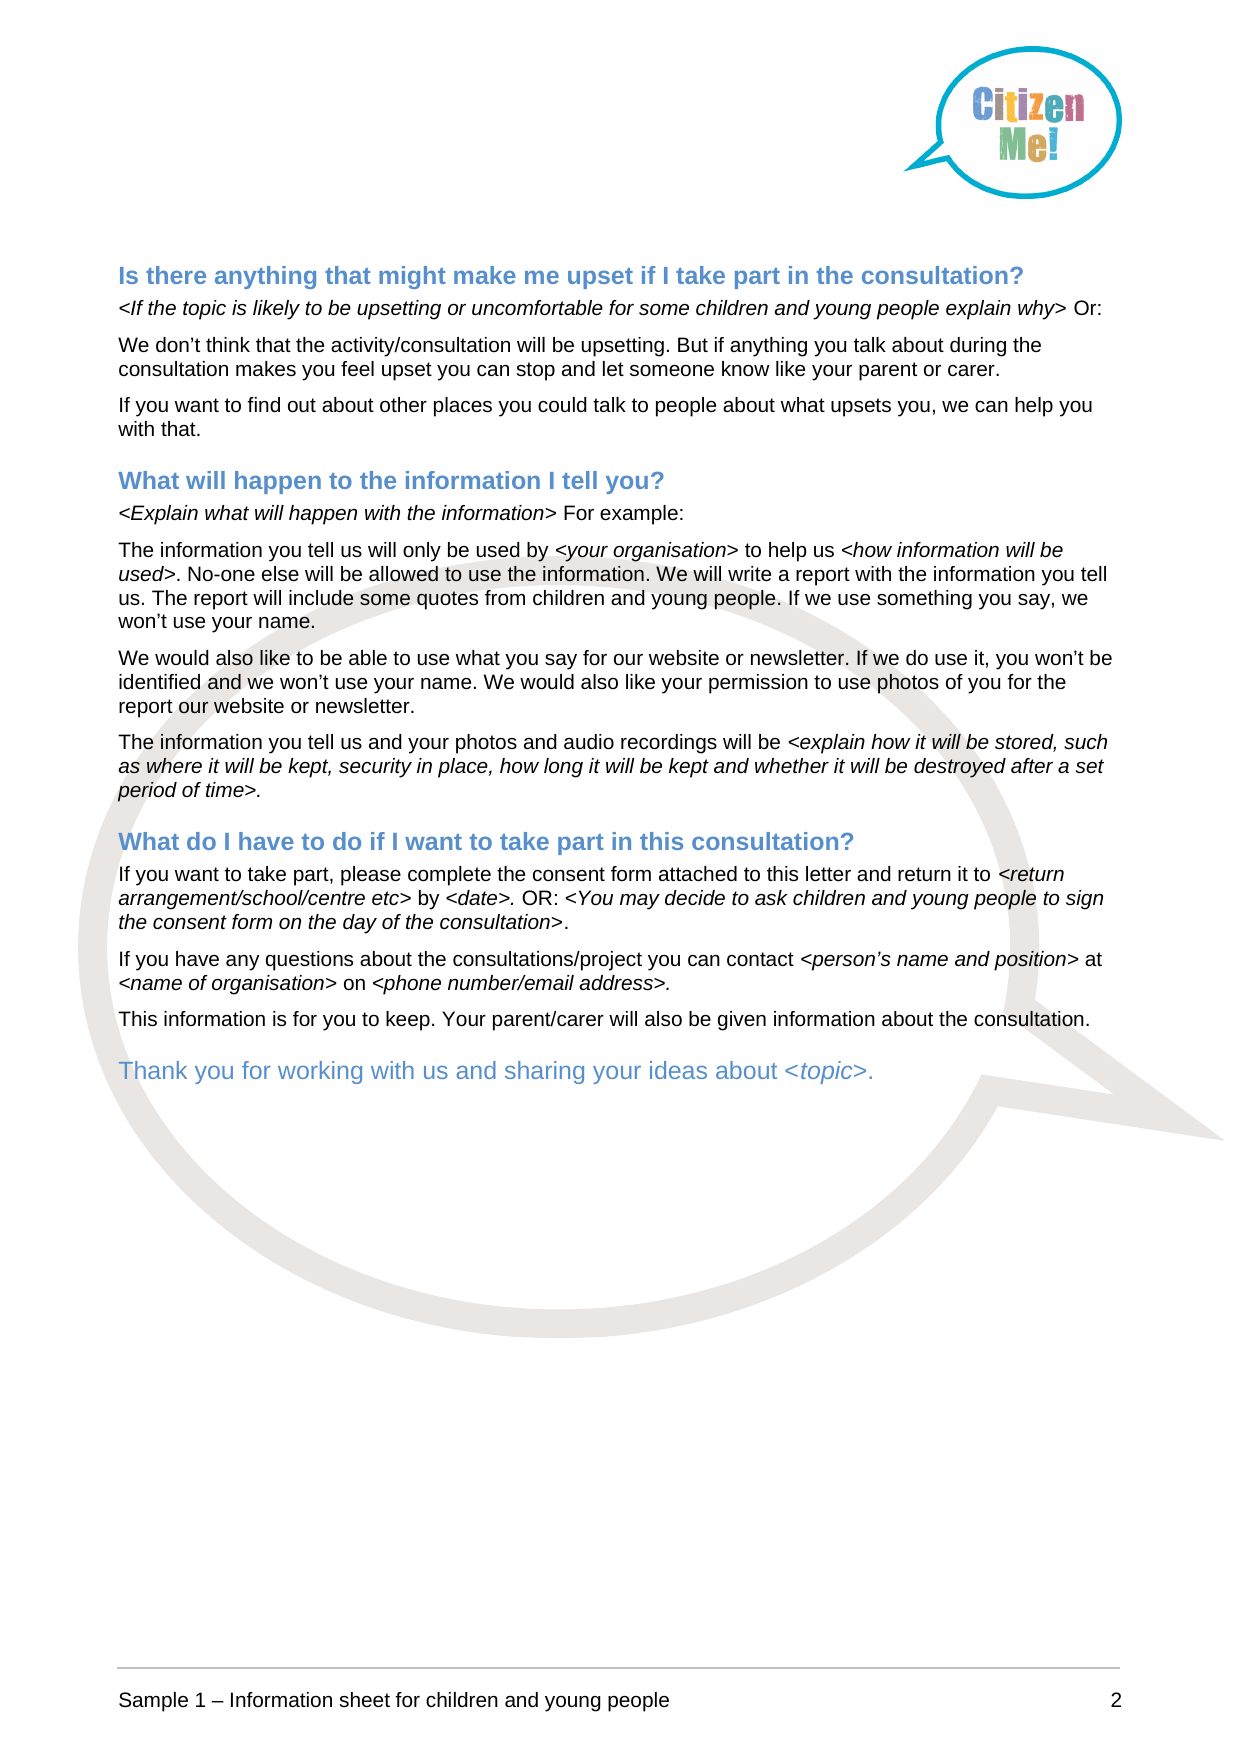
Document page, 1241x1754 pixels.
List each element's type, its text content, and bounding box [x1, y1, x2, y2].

subtitle What will happen to the information I tell you? [118, 466, 1122, 495]
text If you want to take part, please complete the consent form attached to this letter and return it to <return arrangement/school/centre etc> by <date>. OR: <You may decide to ask children and young people to sign the consent form on the day of the consultation>. [118, 862, 1122, 934]
text <If the topic is likely to be upsetting or uncomfortable for some children and young people explain why> Or: [118, 296, 1122, 320]
text We don’t think that the activity/consultation will be upsetting. But if anything you talk about during the consultation makes you feel upset you can stop and let someone know like your parent or carer. [118, 333, 1122, 381]
picture [78, 556, 1225, 1338]
text We would also like to be able to use what you say for our website or newsletter. If we do use it, you won’t be identified and we won’t use your name. We would also like your permission to use photos of you for the report our website or newsletter. [118, 646, 1122, 718]
text The information you tell us will only be used by <your organisation> to help us <how information will be used>. No-one else will be allowed to use the information. We will write a report with the information you tell us. The report will include some quotes from children and young people. If we use something you say, we won’t use your name. [118, 537, 1122, 633]
subtitle Is there anything that might make me upset if I take part in the consultation? [118, 261, 1122, 290]
text This information is for you to keep. Your parent/carer will also be given information about the consultation. [118, 1007, 1122, 1031]
subtitle What do I have to do if I want to take part in this consultation? [118, 827, 1122, 856]
subtitle Thank you for working with us and sharing your ideas about <topic>. [118, 1056, 1122, 1084]
text <Explain what will happen with the information> For example: [118, 501, 1122, 525]
text If you want to find out about other places you could talk to people about what upsets you, we can help you with that. [118, 393, 1122, 441]
text The information you tell us and your photos and audio recordings will be <explain how it will be stored, such as where it will be kept, security in place, how long it will be kept and whether it will be destroyed after a set period of time>. [118, 730, 1122, 802]
picture [903, 46, 1122, 199]
text If you have any questions about the consultations/project you can contact <person’s name and position> at <name of organisation> on <phone number/email address>. [118, 946, 1122, 994]
